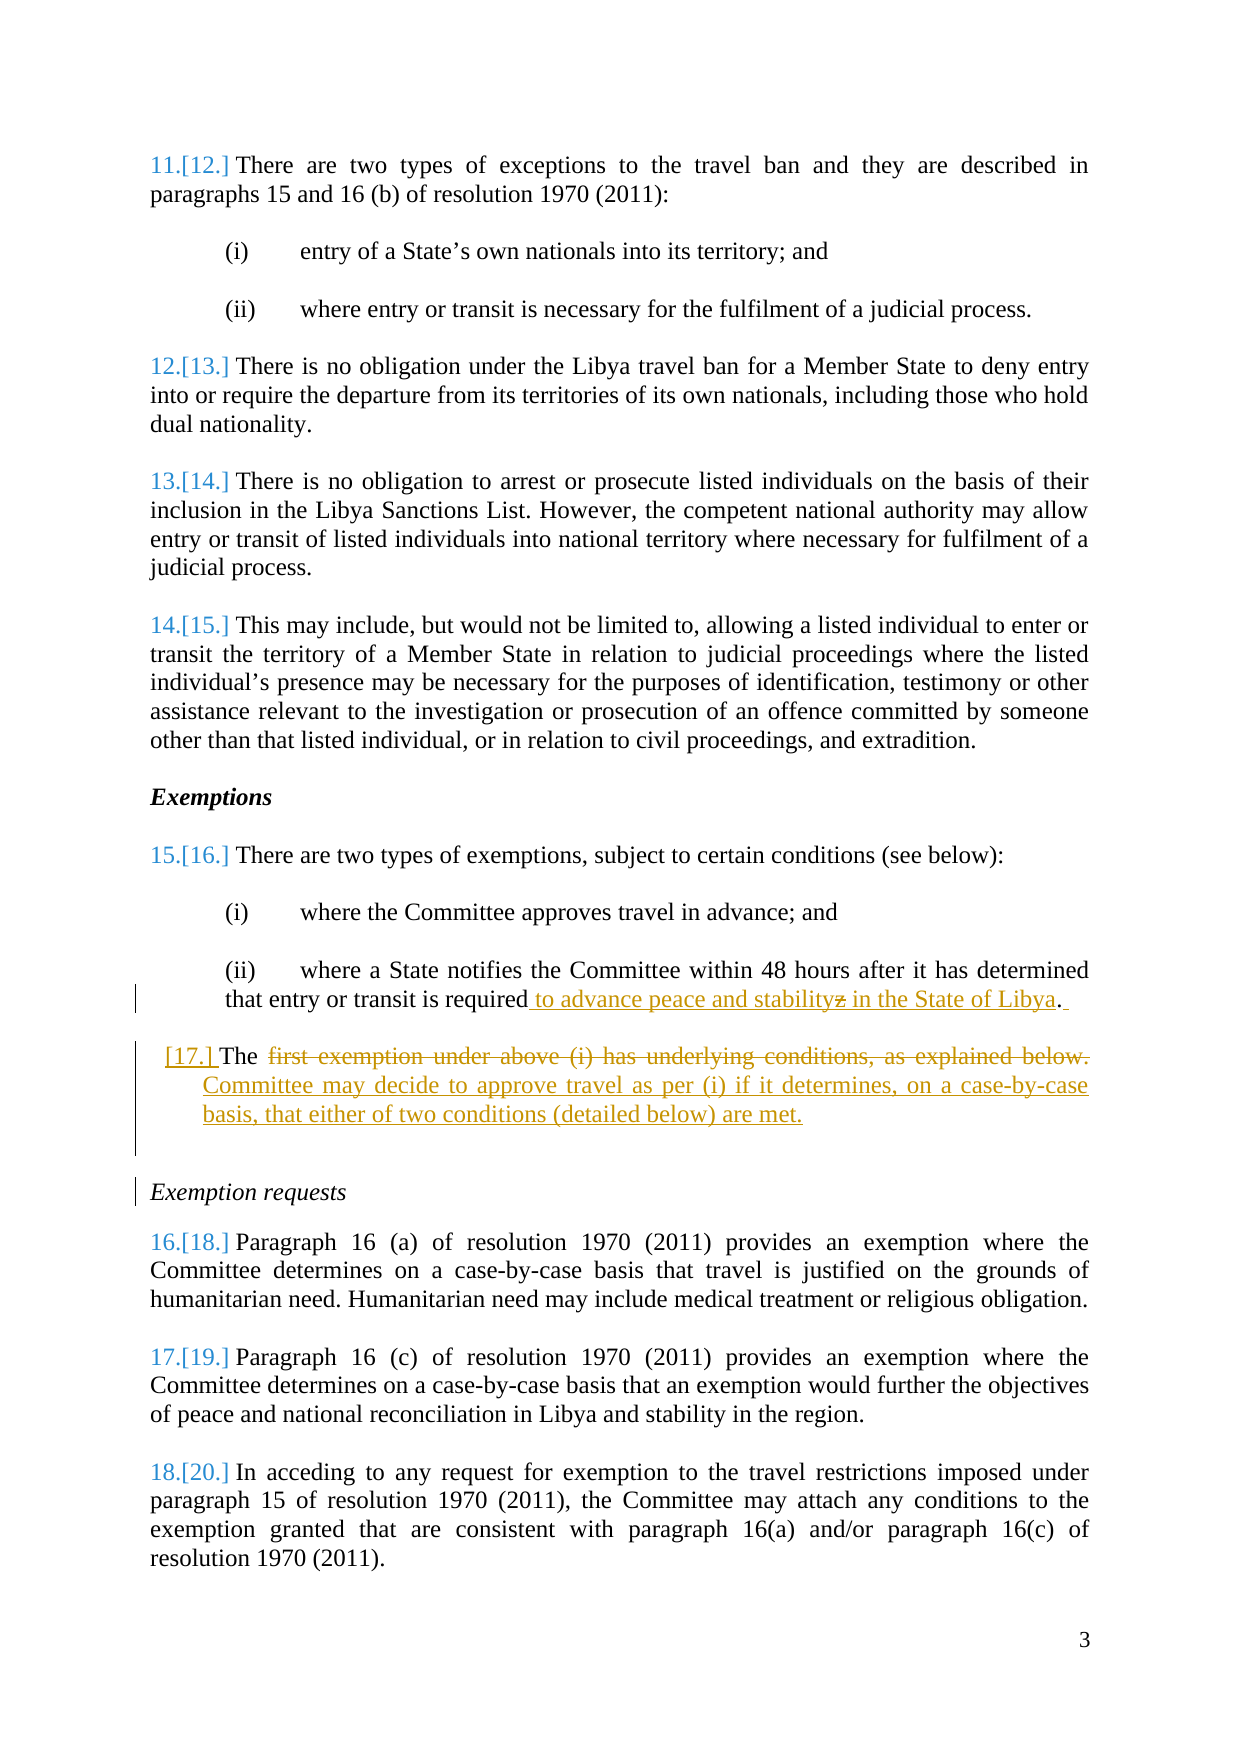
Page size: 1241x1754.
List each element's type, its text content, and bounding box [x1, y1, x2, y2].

text (ii) where a State notifies the Committee within 48 hours after it has determined that entry or transit is required. [225, 955, 1090, 1012]
list Paragraph 16 (a) of resolution 1970 (2011) provides an exemption where the Committee determines on a case-by-case basis that travel is justified on the grounds of humanitarian need. Humanitarian need may include medical treatment or religious obligation. [150, 1227, 1090, 1313]
list There are two types of exceptions to the travel ban and they are described in paragraphs 15 and 16 (b) of resolution 1970 (2011): [150, 150, 1090, 207]
list There is no obligation to arrest or prosecute listed individuals on the basis of their inclusion in the Libya Sanctions List. However, the competent national authority may allow entry or transit of listed individuals into national territory where necessary for fulfilment of a judicial process. [150, 466, 1090, 581]
text Exemptions [150, 782, 1090, 811]
list Exemption requests [150, 1177, 1090, 1206]
text (i) where the Committee approves travel in advance; and [150, 897, 1090, 926]
list Paragraph 16 (c) of resolution 1970 (2011) provides an exemption where the Committee determines on a case-by-case basis that an exemption would further the objectives of peace and national reconciliation in Libya and stability in the region. [150, 1342, 1090, 1428]
list The [165, 1041, 1090, 1127]
list This may include, but would not be limited to, allowing a listed individual to enter or transit the territory of a Member State in relation to judicial proceedings where the listed individual’s presence may be necessary for the purposes of identification, testimony or other assistance relevant to the investigation or prosecution of an offence committed by someone other than that listed individual, or in relation to civil proceedings, and extradition. [150, 610, 1090, 754]
list There is no obligation under the Libya travel ban for a Member State to deny entry into or require the departure from its territories of its own nationals, including those who hold dual nationality. [150, 351, 1090, 437]
list In acceding to any request for exemption to the travel restrictions imposed under paragraph 15 of resolution 1970 (2011), the Committee may attach any conditions to the exemption granted that are consistent with paragraph 16(a) and/or paragraph 16(c) of resolution 1970 (2011). [150, 1457, 1090, 1572]
text (i) entry of a State’s own nationals into its territory; and [225, 236, 1090, 265]
text (ii) where entry or transit is necessary for the fulfilment of a judicial process. [225, 294, 1090, 322]
list There are two types of exemptions, subject to certain conditions (see below): [150, 840, 1090, 869]
